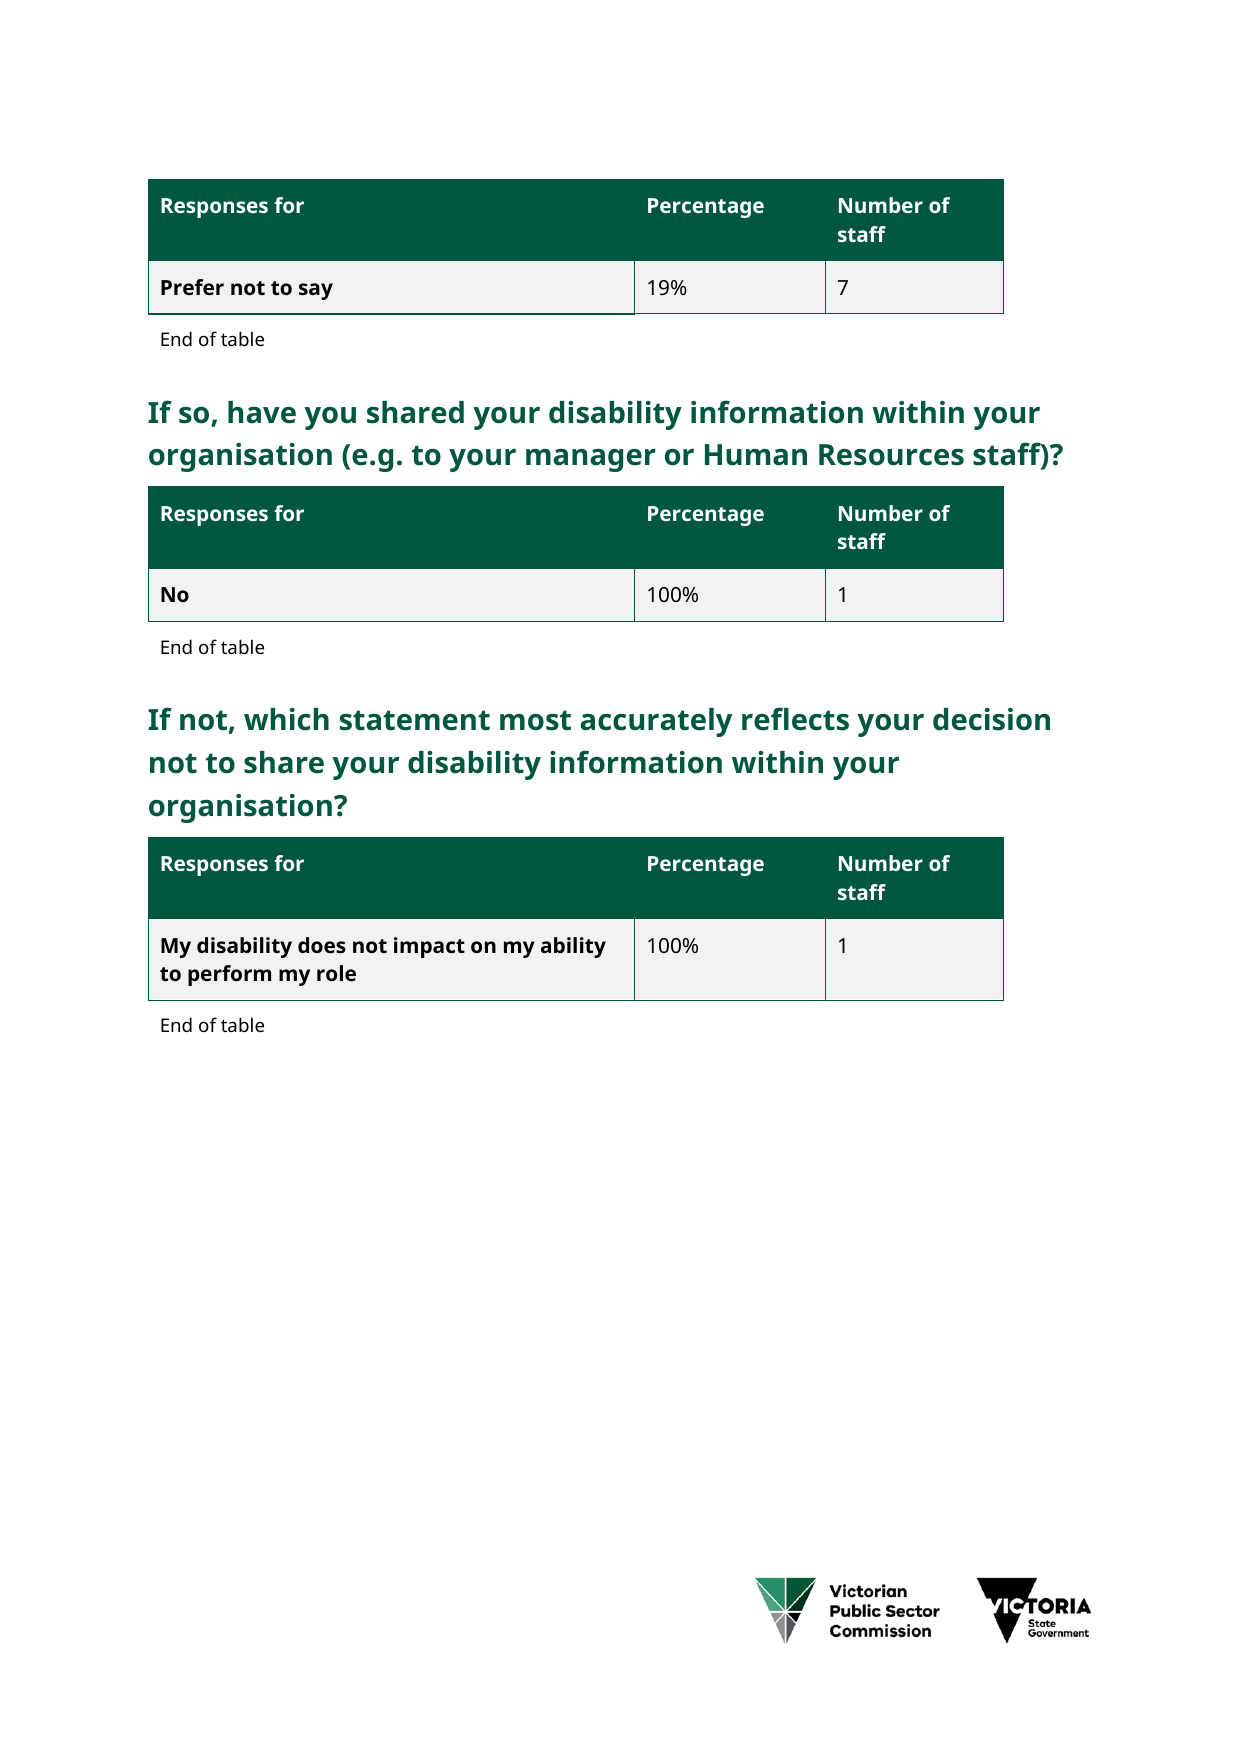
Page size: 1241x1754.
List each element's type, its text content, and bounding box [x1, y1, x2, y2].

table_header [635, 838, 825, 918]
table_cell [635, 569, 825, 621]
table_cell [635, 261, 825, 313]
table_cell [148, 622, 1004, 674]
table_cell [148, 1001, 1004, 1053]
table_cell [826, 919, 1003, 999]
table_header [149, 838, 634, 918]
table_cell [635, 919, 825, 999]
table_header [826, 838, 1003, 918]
picture [754, 1577, 1093, 1645]
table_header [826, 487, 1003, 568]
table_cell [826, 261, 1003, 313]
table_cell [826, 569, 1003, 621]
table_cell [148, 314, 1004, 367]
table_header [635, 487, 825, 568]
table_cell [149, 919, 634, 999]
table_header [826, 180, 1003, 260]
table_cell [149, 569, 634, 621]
subtitle If so, have you shared your disability information within your organisation (e.g. to your manager or Human Resources staff)? [148, 392, 1092, 474]
subtitle If not, which statement most accurately reflects your decision not to share your disability information within your organisation? [148, 699, 1092, 825]
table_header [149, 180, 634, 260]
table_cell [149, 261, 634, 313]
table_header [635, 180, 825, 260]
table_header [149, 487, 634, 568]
